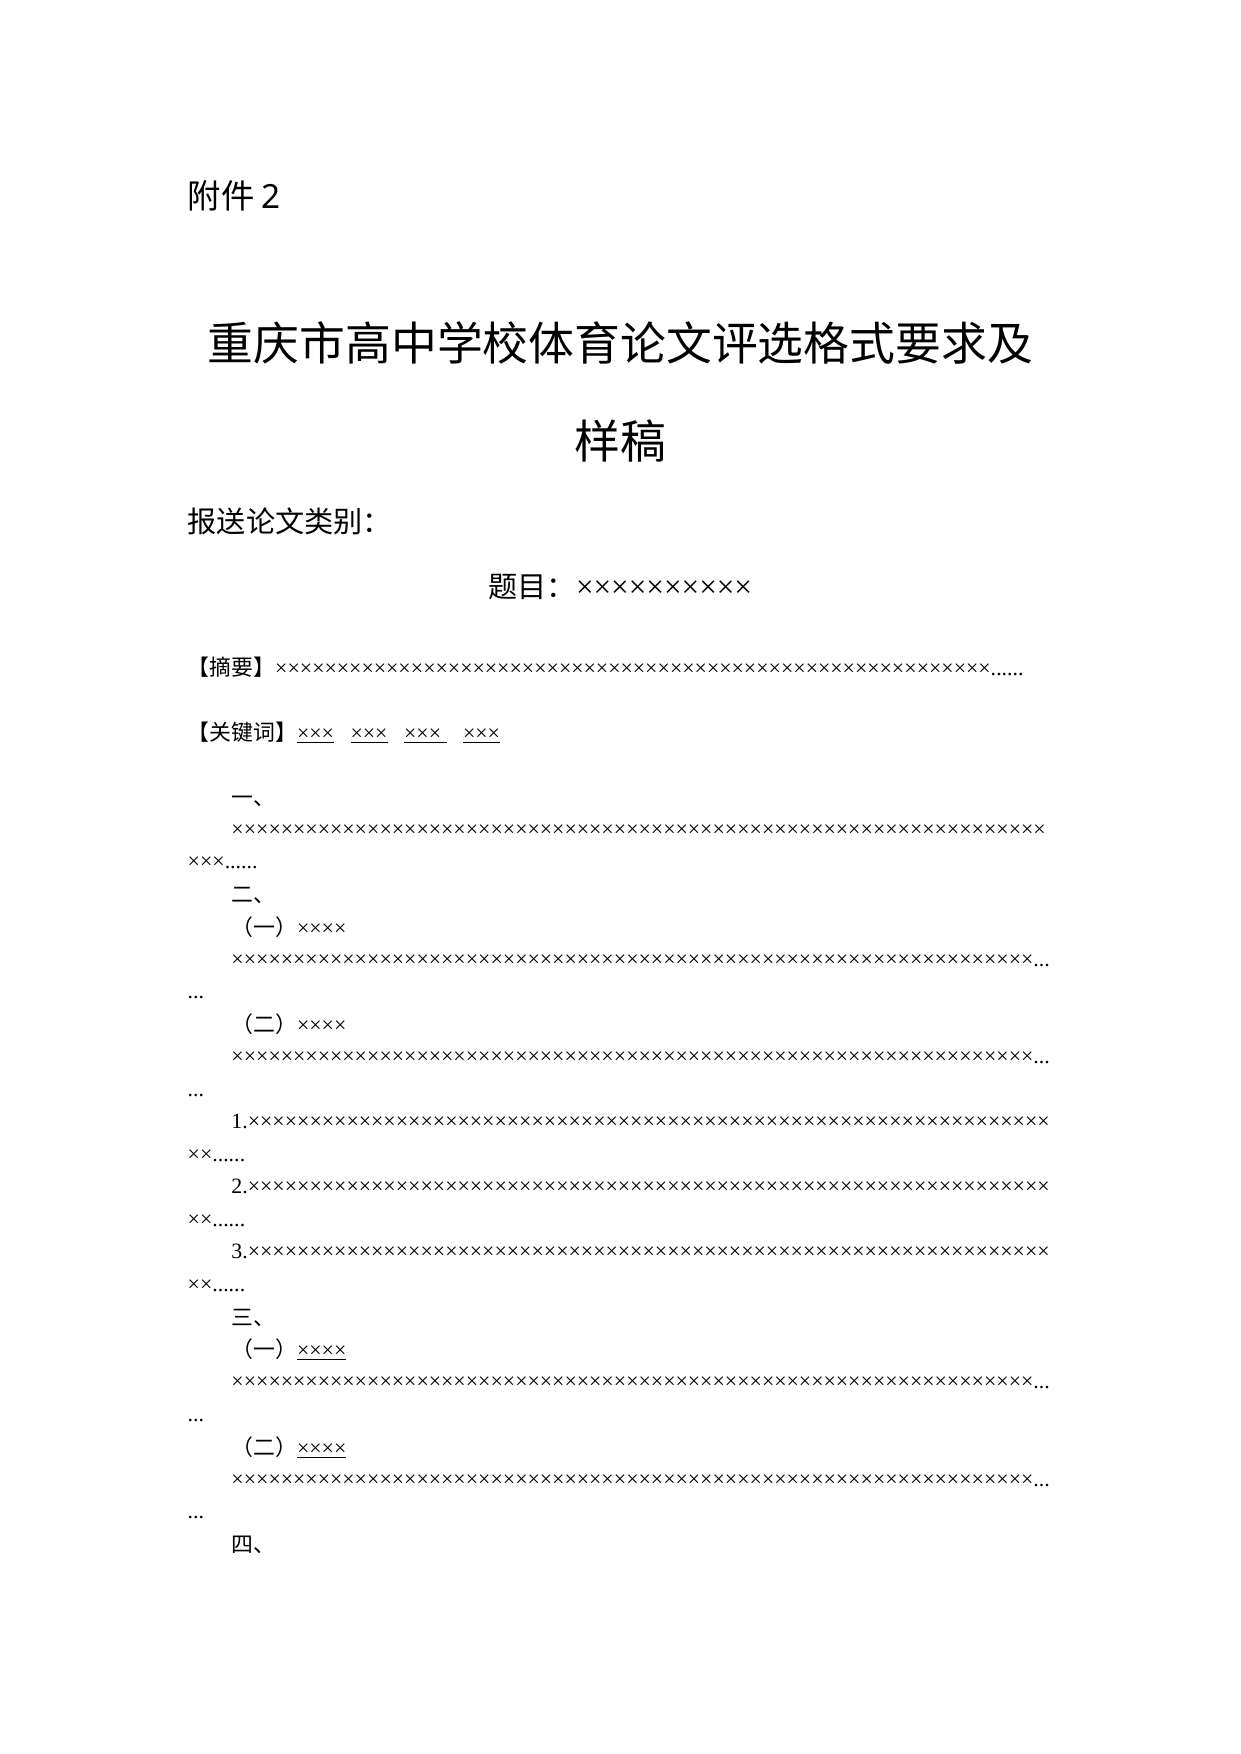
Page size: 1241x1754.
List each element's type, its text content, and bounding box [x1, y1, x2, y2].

text ×××××××××××××××××××××××××××××××××××××××××××××××××××××××××××××××××××××...... [187, 812, 1053, 877]
text 四、 [187, 1527, 1053, 1559]
text 【关键词】××× ××× ××× ××× [187, 714, 1053, 747]
text （一）×××× [187, 909, 1053, 942]
text ×××××××××××××××××××××××××××××××××××××××××××××××××××××××××××××××××...... [187, 1039, 1053, 1104]
text （一）×××× [187, 1332, 1053, 1364]
text 附件2 [187, 162, 1053, 227]
text 【摘要】××××××××××××××××××××××××××××××××××××××××××××××××××××××××××...... [187, 649, 1053, 682]
text 三、 [187, 1299, 1053, 1332]
text 一、 [187, 779, 1053, 812]
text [187, 1364, 1053, 1429]
text （二）×××× [187, 1007, 1053, 1039]
text 报送论文类别： [187, 487, 1053, 552]
text 重庆市高中学校体育论文评选格式要求及样稿 [187, 292, 1053, 487]
text （二）×××× [187, 1429, 1053, 1462]
text 2.×××××××××××××××××××××××××××××××××××××××××××××××××××××××××××××××××××...... [187, 1169, 1053, 1234]
text ×××××××××××××××××××××××××××××××××××××××××××××××××××××××××××××××××...... [187, 942, 1053, 1007]
text 1.×××××××××××××××××××××××××××××××××××××××××××××××××××××××××××××××××××...... [187, 1104, 1053, 1169]
text 题目：×××××××××× [187, 552, 1053, 617]
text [187, 1462, 1053, 1527]
text 二、 [187, 877, 1053, 909]
text 3.×××××××××××××××××××××××××××××××××××××××××××××××××××××××××××××××××××...... [187, 1234, 1053, 1299]
